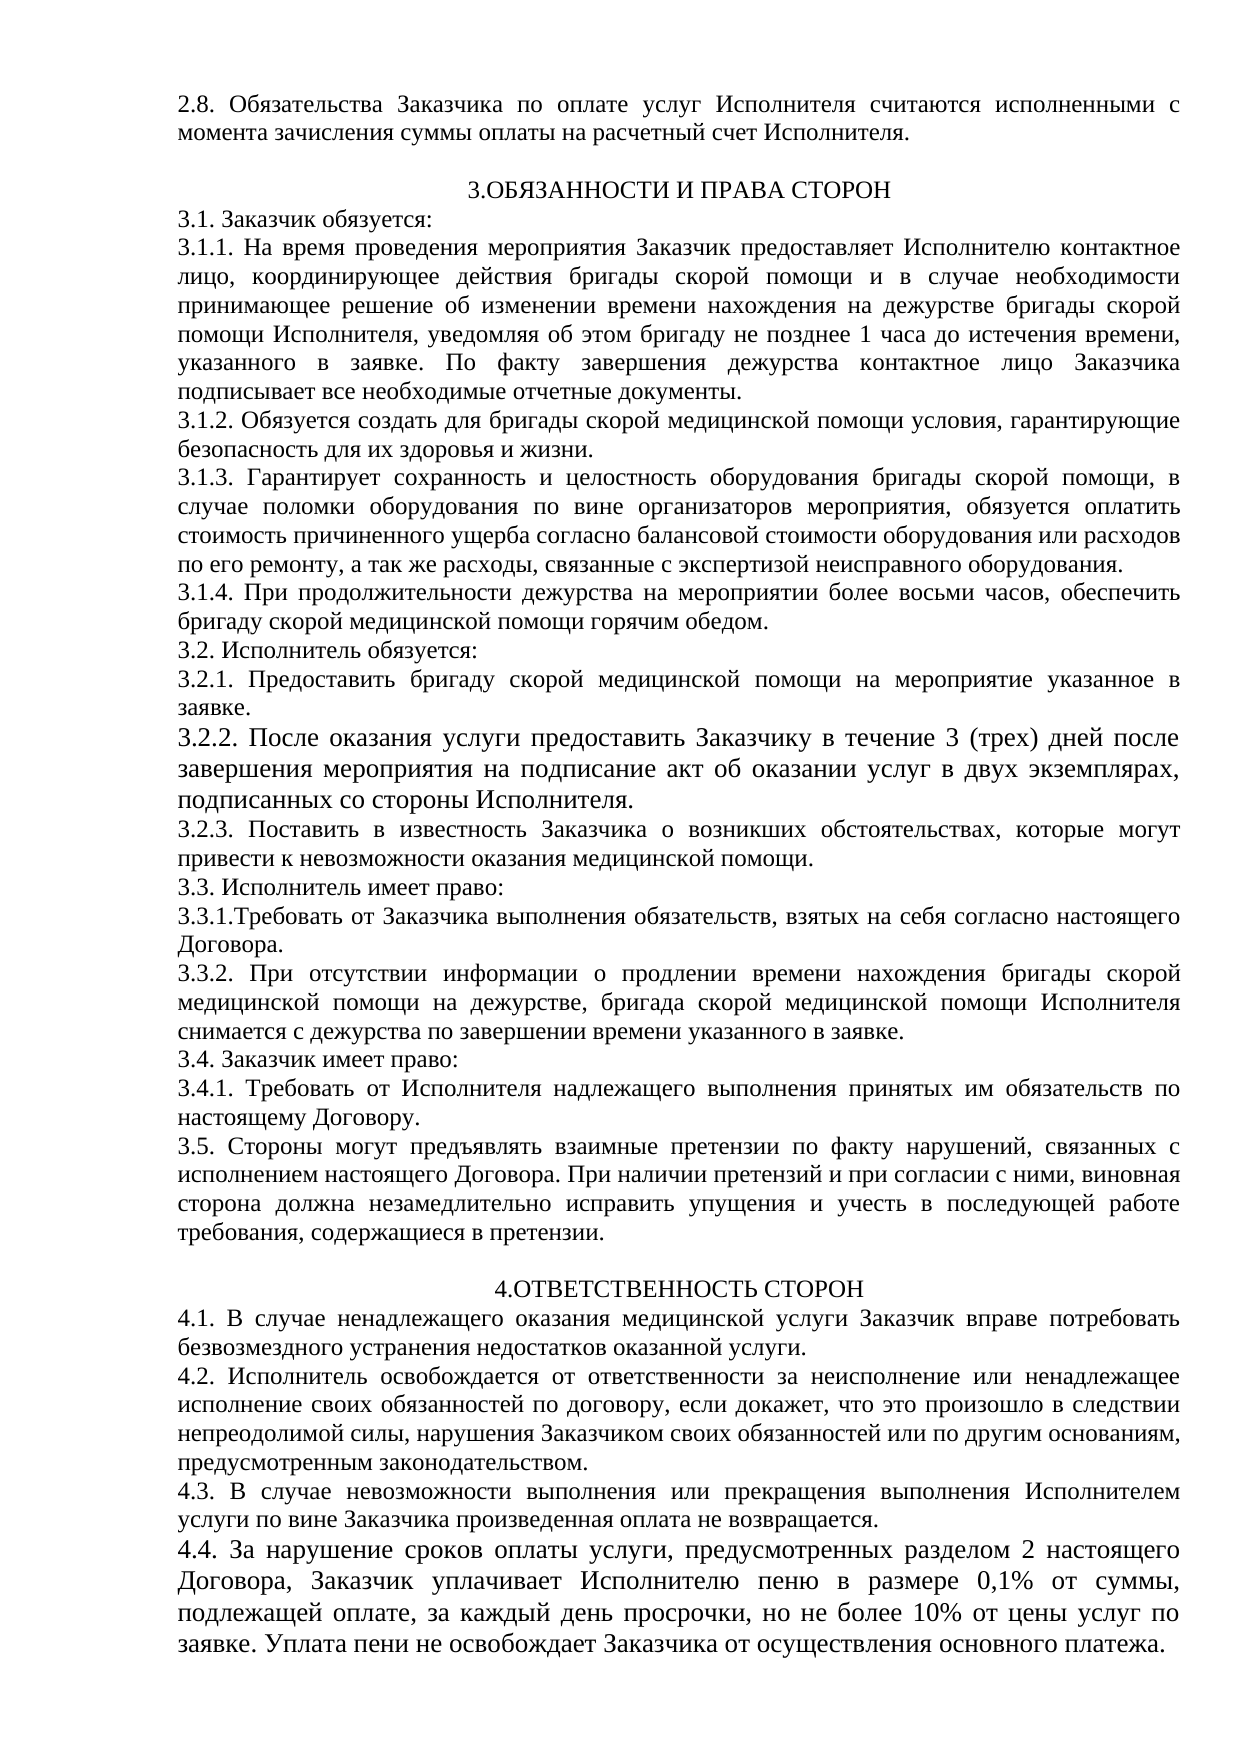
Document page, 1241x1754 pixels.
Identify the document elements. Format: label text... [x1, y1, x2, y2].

text 3.4. Заказчик имеет право: [177, 1044, 1181, 1073]
text 3.3. Исполнитель имеет право: [177, 872, 1181, 901]
text 4.ОТВЕТСТВЕННОСТЬ СТОРОН [177, 1274, 1181, 1303]
text 4.1. В случае ненадлежащего оказания медицинской услуги Заказчик вправе потребовать безвозмездного устранения недостатков оказанной услуги. [177, 1303, 1181, 1361]
text 3.4.1. Требовать от Исполнителя надлежащего выполнения принятых им обязательств по настоящему Договору. [177, 1073, 1181, 1131]
text 3.ОБЯЗАННОСТИ И ПРАВА СТОРОН [177, 175, 1181, 204]
text 3.1.3. Гарантирует сохранность и целостность оборудования бригады скорой помощи, в случае поломки оборудования по вине организаторов мероприятия, обязуется оплатить стоимость причиненного ущерба согласно балансовой стоимости оборудования или расходов по его ремонту, а так же расходы, связанные с экспертизой неисправного оборудования. [177, 462, 1181, 577]
text 2.8. Обязательства Заказчика по оплате услуг Исполнителя считаются исполненными с момента зачисления суммы оплаты на расчетный счет Исполнителя. [177, 89, 1181, 146]
text 4.2. Исполнитель освобождается от ответственности за неисполнение или ненадлежащее исполнение своих обязанностей по договору, если докажет, что это произошло в следствии непреодолимой силы, нарушения Заказчиком своих обязанностей или по другим основаниям, предусмотренным законодательством. [177, 1361, 1181, 1476]
text 3.2.3. Поставить в известность Заказчика о возникших обстоятельствах, которые могут привести к невозможности оказания медицинской помощи. [177, 814, 1181, 872]
text 3.2. Исполнитель обязуется: [177, 635, 1181, 664]
text 3.5. Стороны могут предъявлять взаимные претензии по факту нарушений, связанных с исполнением настоящего Договора. При наличии претензий и при согласии с ними, виновная сторона должна незамедлительно исправить упущения и учесть в последующей работе требования, содержащиеся в претензии. [177, 1131, 1181, 1246]
text 3.3.1.Требовать от Заказчика выполнения обязательств, взятых на себя согласно настоящего Договора. [177, 901, 1181, 958]
text 4.4. За нарушение сроков оплаты услуги, предусмотренных разделом 2 настоящего Договора, Заказчик уплачивает Исполнителю пеню в размере 0,1% от суммы, подлежащей оплате, за каждый день просрочки, но не более 10% от цены услуг по заявке. Уплата пени не освобождает Заказчика от осуществления основного платежа. [177, 1533, 1181, 1658]
text 3.3.2. При отсутствии информации о продлении времени нахождения бригады скорой медицинской помощи на дежурстве, бригада скорой медицинской помощи Исполнителя снимается с дежурства по завершении времени указанного в заявке. [177, 958, 1181, 1044]
text 3.1.4. При продолжительности дежурства на мероприятии более восьми часов, обеспечить бригаду скорой медицинской помощи горячим обедом. [177, 577, 1181, 635]
text 3.2.1. Предоставить бригаду скорой медицинской помощи на мероприятие указанное в заявке. [177, 664, 1181, 721]
text 3.1.2. Обязуется создать для бригады скорой медицинской помощи условия, гарантирующие безопасность для их здоровья и жизни. [177, 405, 1181, 462]
text 3.1. Заказчик обязуется: [177, 204, 1181, 232]
text 3.1.1. На время проведения мероприятия Заказчик предоставляет Исполнителю контактное лицо, координирующее действия бригады скорой помощи и в случае необходимости принимающее решение об изменении времени нахождения на дежурстве бригады скорой помощи Исполнителя, уведомляя об этом бригаду не позднее 1 часа до истечения времени, указанного в заявке. По факту завершения дежурства контактное лицо Заказчика подписывает все необходимые отчетные документы. [177, 232, 1181, 405]
text 4.3. В случае невозможности выполнения или прекращения выполнения Исполнителем услуги по вине Заказчика произведенная оплата не возвращается. [177, 1476, 1181, 1533]
text 3.2.2. После оказания услуги предоставить Заказчику в течение 3 (трех) дней после завершения мероприятия на подписание акт об оказании услуг в двух экземплярах, подписанных со стороны Исполнителя. [177, 721, 1181, 814]
